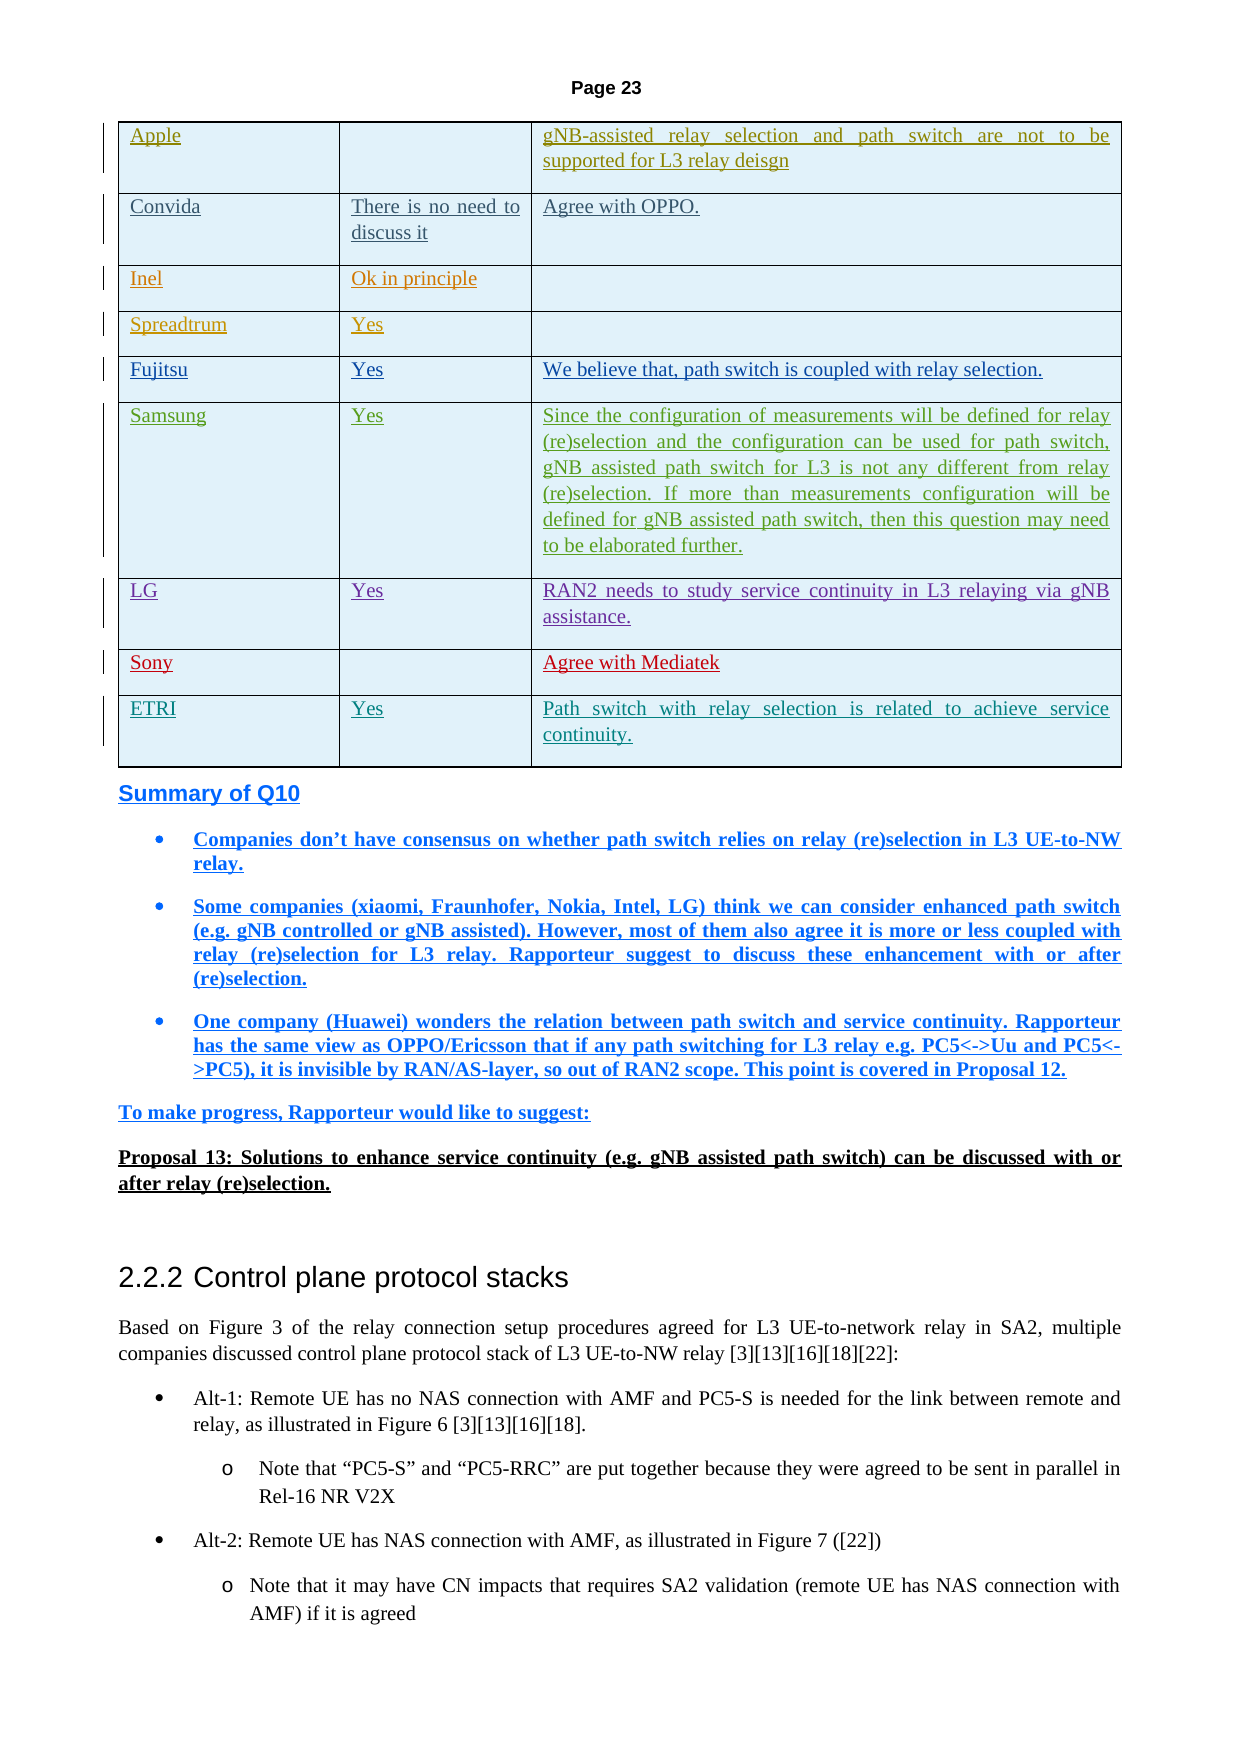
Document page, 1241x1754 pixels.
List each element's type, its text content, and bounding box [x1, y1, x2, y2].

text Based on Figure 3 of the relay connection setup procedures agreed for L3 UE-to-network relay in SA2, multiple companies discussed control plane protocol stack of L3 UE-to-NW relay [3][13][16][18][22]: [118, 1315, 1122, 1365]
list Alt-2: Remote UE has NAS connection with AMF, as illustrated in Figure 7 ([22]) [156, 1528, 1122, 1552]
subtitle Summary of Q10 [118, 780, 1122, 806]
list Alt-1: Remote UE has no NAS connection with AMF and PC5-S is needed for the link between remote and relay, as illustrated in Figure 6 [3][13][16][18]. [156, 1386, 1122, 1436]
list Note that “PC5-S” and “PC5-RRC” are put together because they were agreed to be sent in parallel in Rel-16 NR V2X [221, 1456, 1122, 1508]
list Some companies (xiaomi, Fraunhofer, Nokia, Intel, LG) think we can consider enhanced path switch (e.g. gNB controlled or gNB assisted). However, most of them also agree it is more or less coupled with relay (re)selection for L3 relay. Rapporteur suggest to discuss these enhancement with or after (re)selection. [156, 894, 1122, 990]
text Proposal 13: Solutions to enhance service continuity (e.g. gNB assisted path switch) can be discussed with or after relay (re)selection. [118, 1145, 1122, 1165]
list Note that it may have CN impacts that requires SA2 validation (remote UE has NAS connection with AMF) if it is agreed [221, 1573, 1122, 1625]
list Companies don’t have consensus on whether path switch relies on relay (re)selection in L3 UE-to-NW relay. [156, 827, 1122, 875]
text Proposal 13: Solutions to enhance service continuity (e.g. gNB assisted path switch) can be discussed with or after relay (re)selection. [118, 1167, 1122, 1195]
subtitle Control plane protocol stacks [118, 1260, 1122, 1293]
text To make progress, Rapporteur would like to suggest: [118, 1100, 1122, 1124]
list One company (Huawei) wonders the relation between path switch and service continuity. Rapporteur has the same view as OPPO/Ericsson that if any path switching for L3 relay e.g. PC5<->Uu and PC5<->PC5), it is invisible by RAN/AS-layer, so out of RAN2 scope. This point is covered in Proposal 12. [156, 1009, 1122, 1081]
